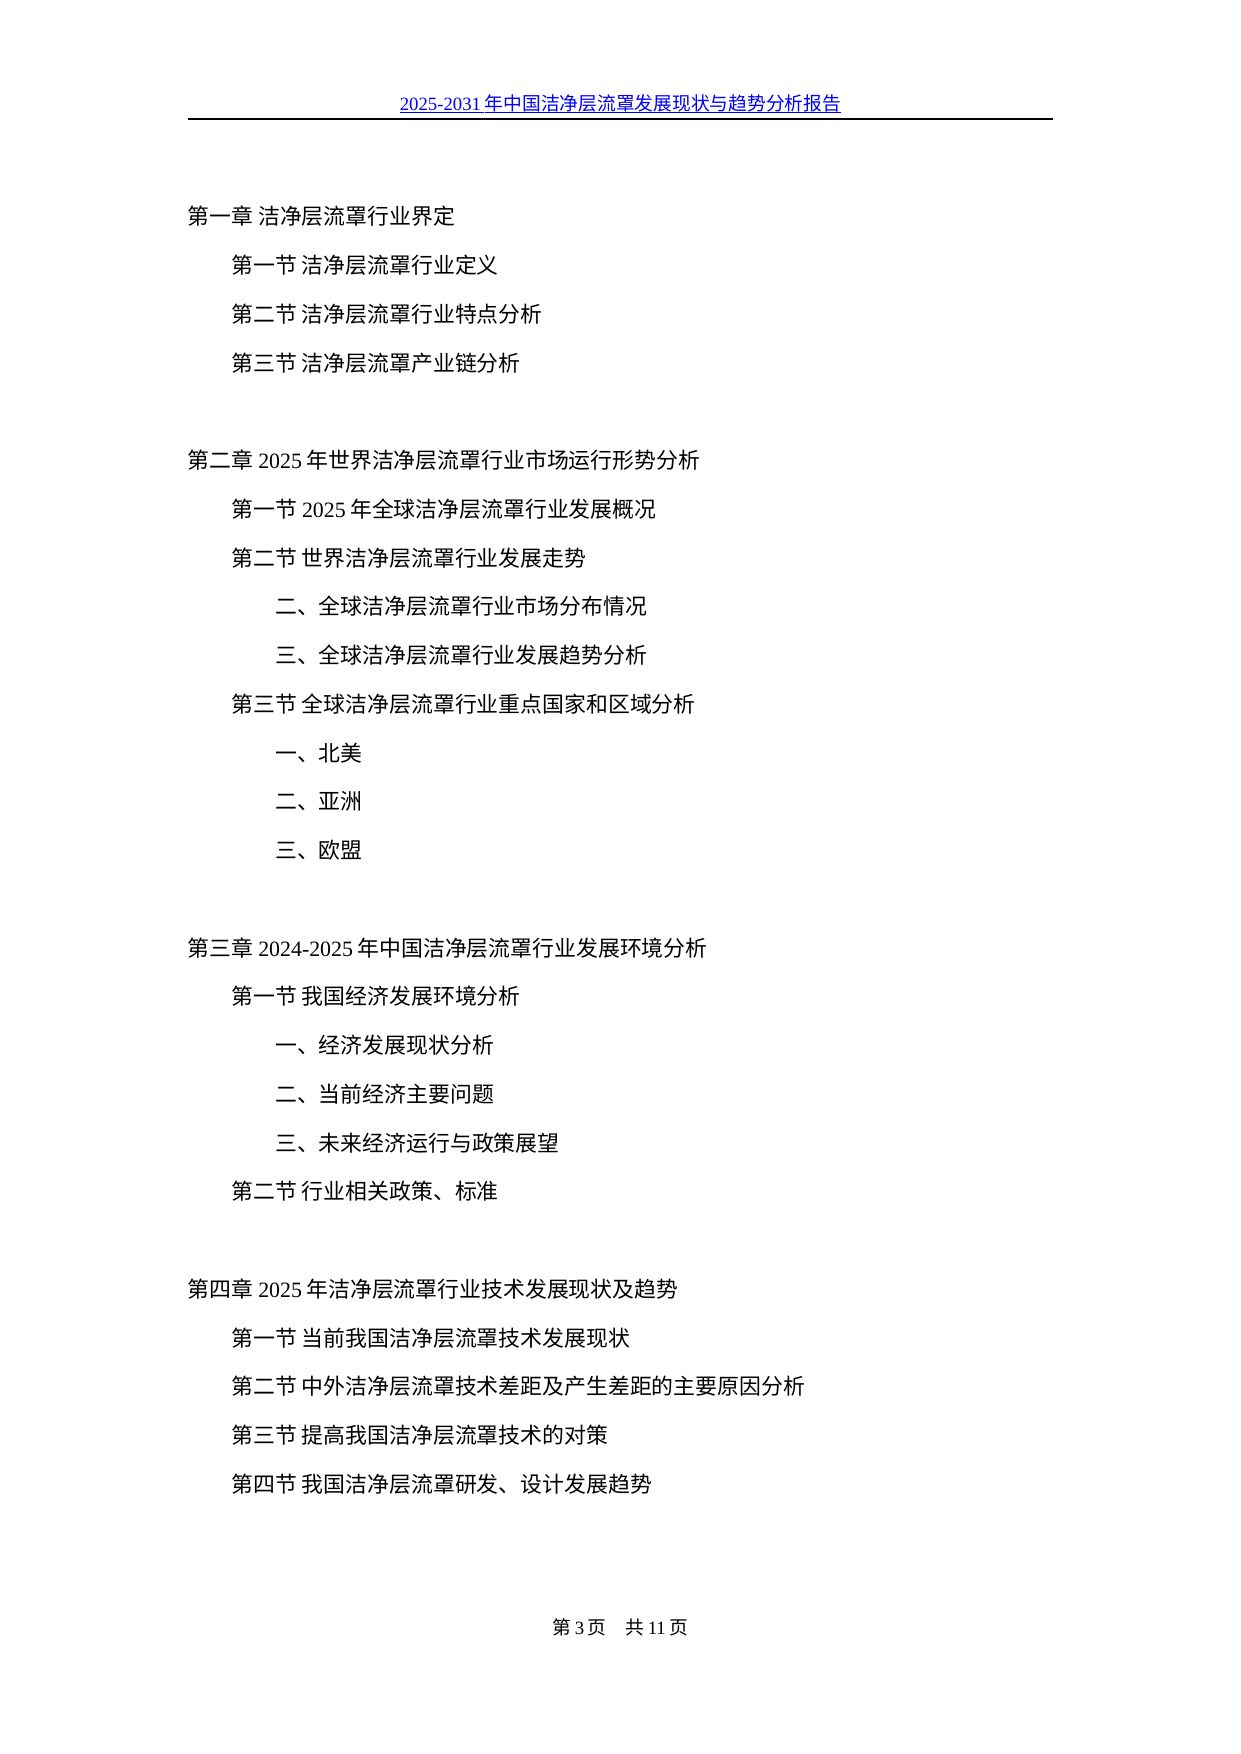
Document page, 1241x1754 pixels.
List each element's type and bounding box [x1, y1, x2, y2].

text [187, 150, 1053, 1499]
